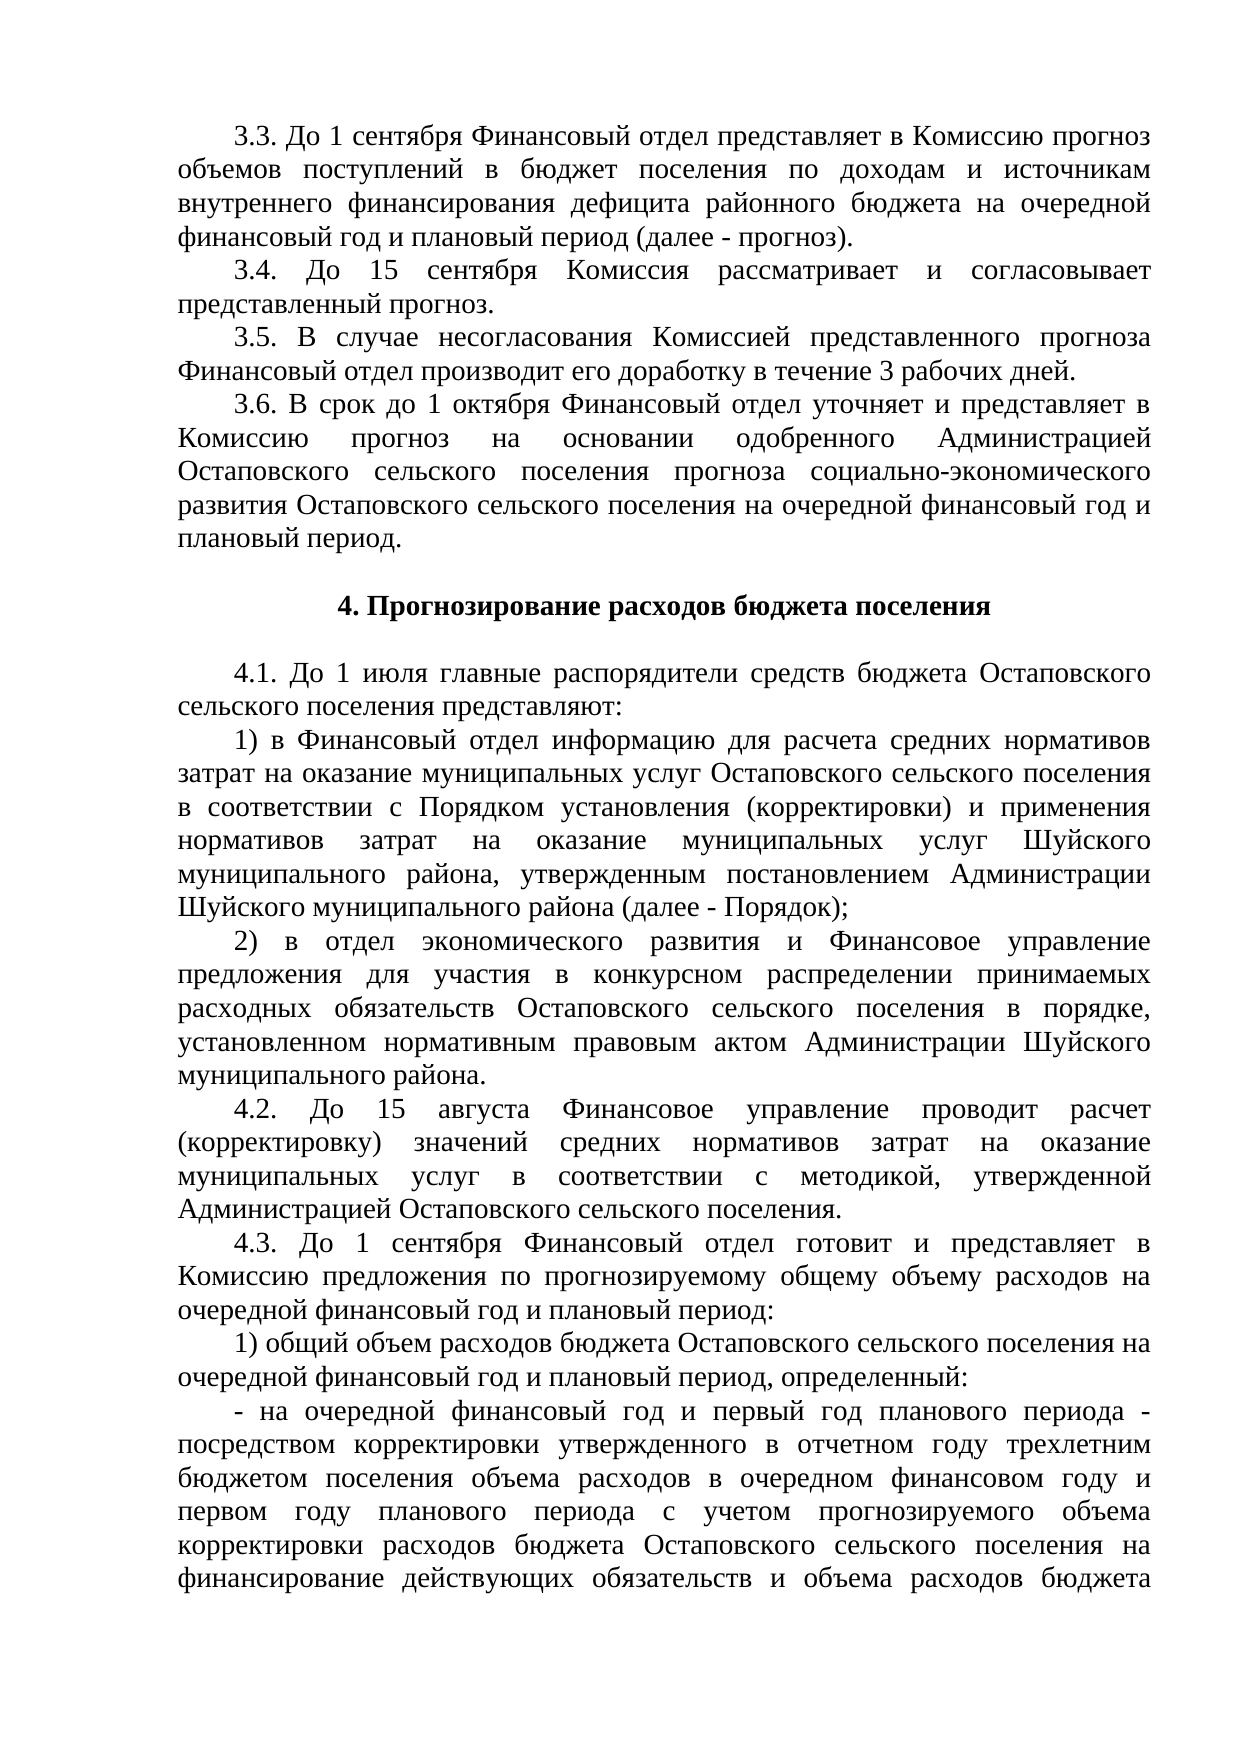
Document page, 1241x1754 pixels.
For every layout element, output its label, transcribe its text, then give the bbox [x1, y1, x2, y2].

text 4.3. До 1 сентября Финансовый отдел готовит и представляет в Комиссию предложения по прогнозируемому общему объему расходов на очередной финансовый год и плановый период: [177, 1225, 1152, 1326]
text 1) общий объем расходов бюджета Остаповского сельского поселения на очередной финансовый год и плановый период, определенный: [177, 1326, 1152, 1393]
text 4. Прогнозирование расходов бюджета поселения [177, 588, 1152, 621]
text 2) в отдел экономического развития и Финансовое управление предложения для участия в конкурсном распределении принимаемых расходных обязательств Остаповского сельского поселения в порядке, установленном нормативным правовым актом Администрации Шуйского муниципального района. [177, 923, 1152, 1091]
text 3.6. В срок до 1 октября Финансовый отдел уточняет и представляет в Комиссию прогноз на основании одобренного Администрацией Остаповского сельского поселения прогноза социально-экономического развития Остаповского сельского поселения на очередной финансовый год и плановый период. [177, 386, 1152, 554]
text 1) в Финансовый отдел информацию для расчета средних нормативов затрат на оказание муниципальных услуг Остаповского сельского поселения в соответствии с Порядком установления (корректировки) и применения нормативов затрат на оказание муниципальных услуг Шуйского муниципального района, утвержденным постановлением Администрации Шуйского муниципального района (далее - Порядок); [177, 722, 1152, 923]
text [177, 1393, 1152, 1594]
text 3.3. До 1 сентября Финансовый отдел представляет в Комиссию прогноз объемов поступлений в бюджет поселения по доходам и источникам внутреннего финансирования дефицита районного бюджета на очередной финансовый год и плановый период (далее - прогноз). [177, 118, 1152, 252]
text 4.1. До 1 июля главные распорядители средств бюджета Остаповского сельского поселения представляют: [177, 655, 1152, 722]
text 3.5. В случае несогласования Комиссией представленного прогноза Финансовый отдел производит его доработку в течение 3 рабочих дней. [177, 319, 1152, 386]
text 4.2. До 15 августа Финансовое управление проводит расчет (корректировку) значений средних нормативов затрат на оказание муниципальных услуг в соответствии с методикой, утвержденной Администрацией Остаповского сельского поселения. [177, 1091, 1152, 1225]
text 3.4. До 15 сентября Комиссия рассматривает и согласовывает представленный прогноз. [177, 252, 1152, 319]
